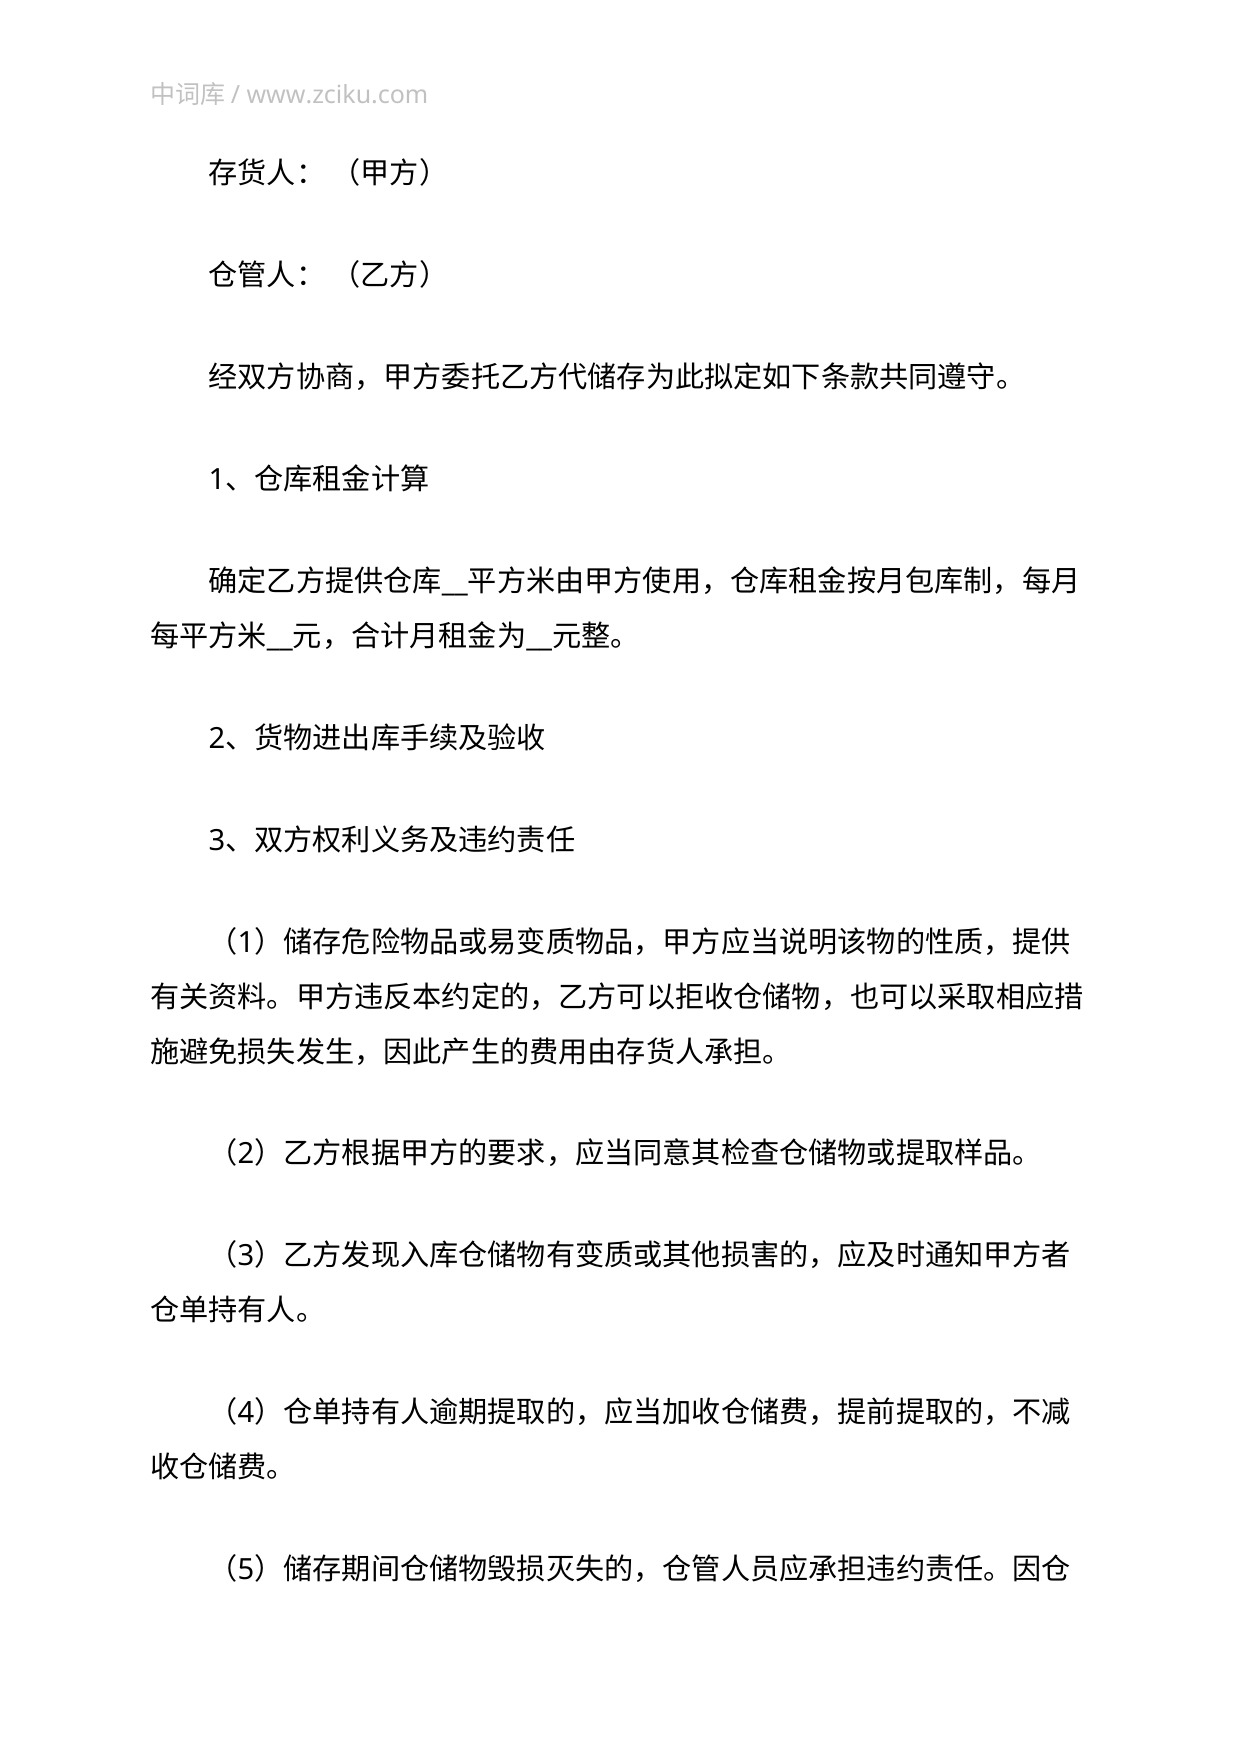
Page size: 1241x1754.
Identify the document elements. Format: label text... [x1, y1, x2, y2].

text 1、仓库租金计算 [150, 455, 1090, 498]
text （4）仓单持有人逾期提取的，应当加收仓储费，提前提取的，不减收仓储费。 [150, 1389, 1090, 1486]
text 经双方协商，甲方委托乙方代储存为此拟定如下条款共同遵守。 [150, 353, 1090, 396]
text （1）储存危险物品或易变质物品，甲方应当说明该物的性质，提供有关资料。甲方违反本约定的，乙方可以拒收仓储物，也可以采取相应措施避免损失发生，因此产生的费用由存货人承担。 [150, 918, 1090, 1070]
text （2）乙方根据甲方的要求，应当同意其检查仓储物或提取样品。 [150, 1130, 1090, 1172]
text 仓管人： （乙方） [150, 252, 1090, 294]
text 3、双方权利义务及违约责任 [150, 816, 1090, 859]
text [150, 1545, 1090, 1588]
text 存货人： （甲方） [150, 150, 1090, 192]
text 确定乙方提供仓库__平方米由甲方使用，仓库租金按月包库制，每月每平方米__元，合计月租金为__元整。 [150, 557, 1090, 655]
text 2、货物进出库手续及验收 [150, 714, 1090, 757]
text （3）乙方发现入库仓储物有变质或其他损害的，应及时通知甲方者仓单持有人。 [150, 1232, 1090, 1329]
